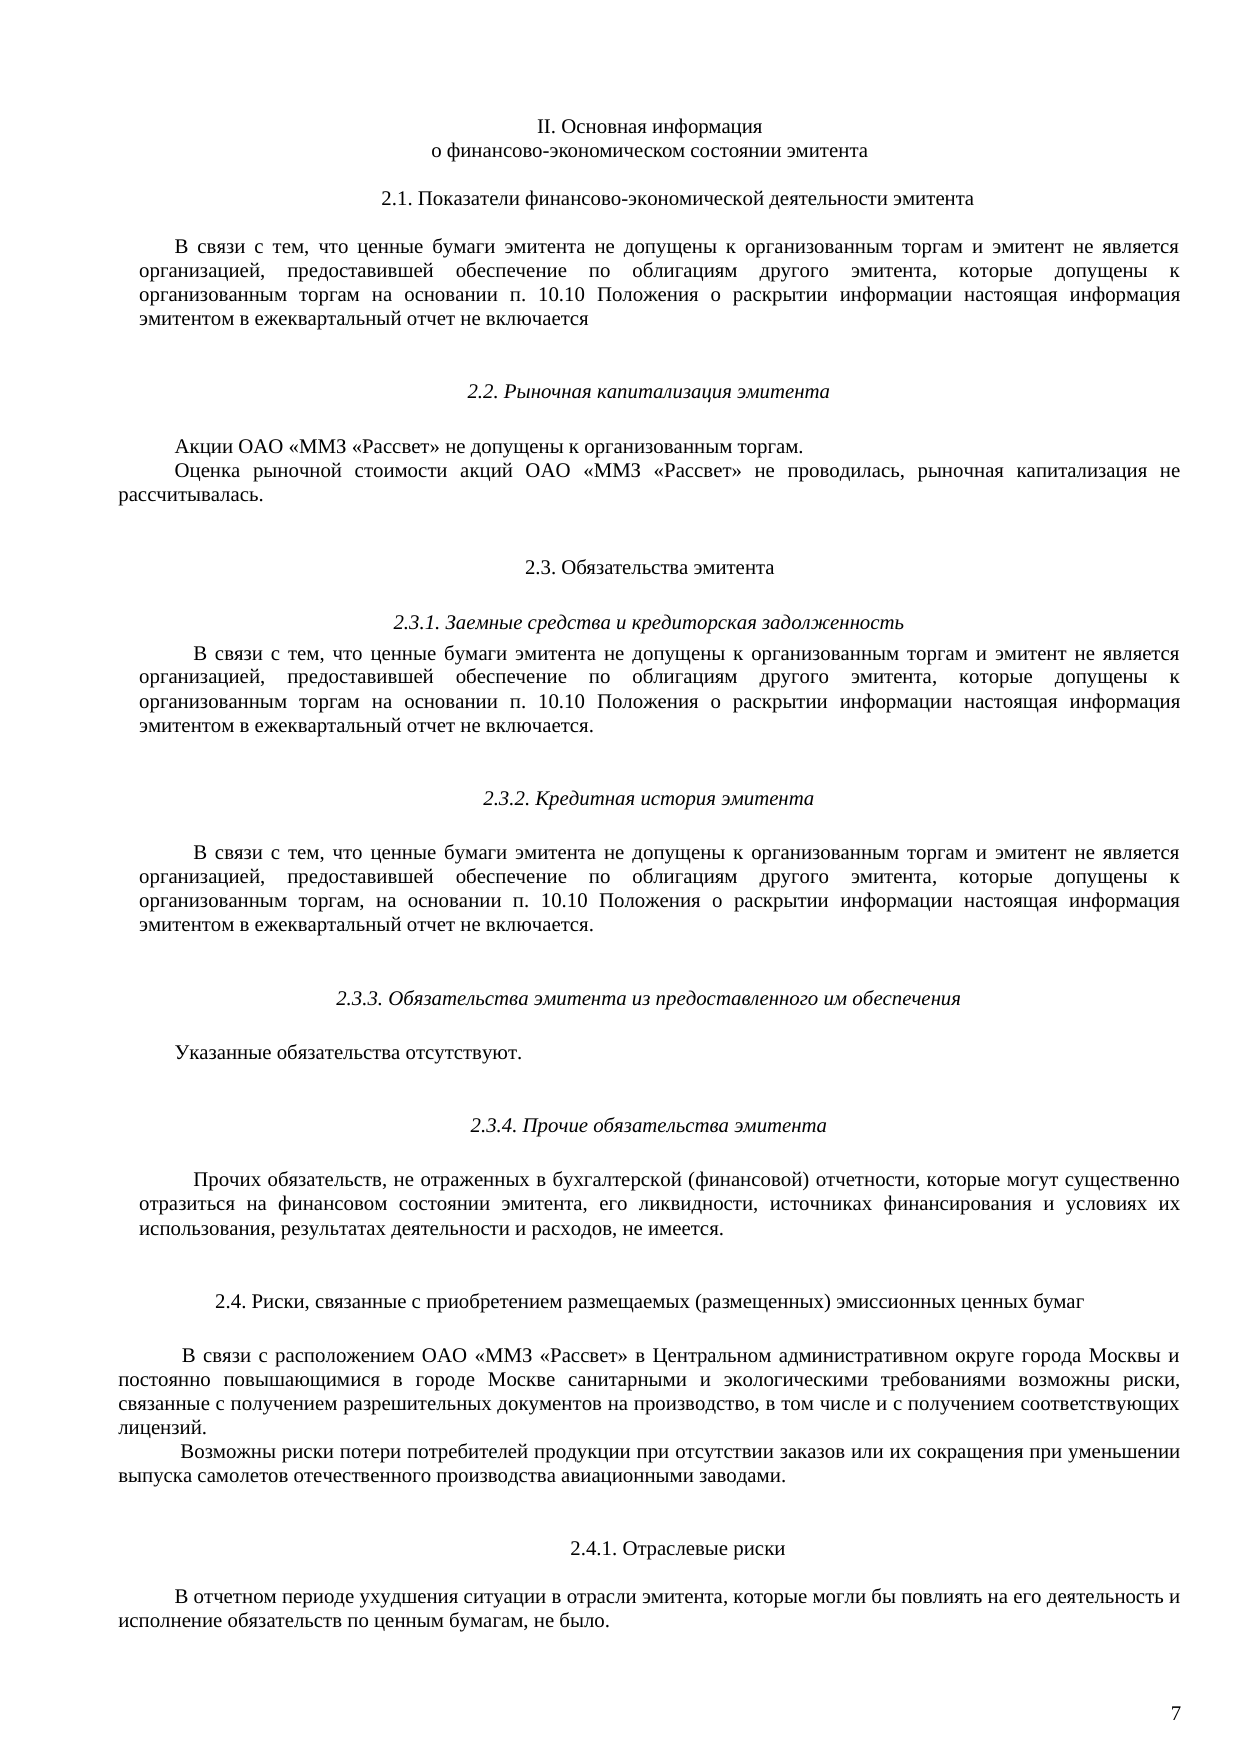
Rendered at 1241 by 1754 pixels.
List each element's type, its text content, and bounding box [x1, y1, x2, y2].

text Указанные обязательства отсутствуют. [118, 1040, 1181, 1064]
text 2.4.1. Отраслевые риски [118, 1535, 1181, 1559]
text Акции ОАО «ММЗ «Рассвет» не допущены к организованным торгам. [118, 433, 1181, 458]
text Возможны риски потери потребителей продукции при отсутствии заказов или их сокращения при уменьшении выпуска самолетов отечественного производства авиационными заводами. [118, 1439, 1181, 1487]
text Оценка рыночной стоимости акций ОАО «ММЗ «Рассвет» не проводилась, рыночная капитализация не рассчитывалась. [118, 458, 1181, 506]
text 2.1. Показатели финансово-экономической деятельности эмитента [118, 186, 1181, 210]
subtitle 2.3.1. Заемные средства и кредиторская задолженность [118, 610, 1181, 634]
text В связи с расположением ОАО «ММЗ «Рассвет» в Центральном административном округе города Москвы и постоянно повышающимися в городе Москве санитарными и экологическими требованиями возможны риски, связанные с получением разрешительных документов на производство, в том числе и с получением соответствующих лицензий. [118, 1343, 1181, 1439]
text В отчетном периоде ухудшения ситуации в отрасли эмитента, которые могли бы повлиять на его деятельность и исполнение обязательств по ценным бумагам, не было. [118, 1583, 1181, 1632]
text В связи с тем, что ценные бумаги эмитента не допущены к организованным торгам и эмитент не является организацией, предоставившей обеспечение по облигациям другого эмитента, которые допущены к организованным торгам на основании п. 10.10 Положения о раскрытии информации настоящая информация эмитентом в ежеквартальный отчет не включается [139, 234, 1181, 330]
text В связи с тем, что ценные бумаги эмитента не допущены к организованным торгам и эмитент не является организацией, предоставившей обеспечение по облигациям другого эмитента, которые допущены к организованным торгам, на основании п. 10.10 Положения о раскрытии информации настоящая информация эмитентом в ежеквартальный отчет не включается. [139, 840, 1181, 936]
subtitle 2.3.4. Прочие обязательства эмитента [118, 1113, 1181, 1137]
subtitle II. Основная информация [118, 113, 1181, 138]
text В связи с тем, что ценные бумаги эмитента не допущены к организованным торгам и эмитент не является организацией, предоставившей обеспечение по облигациям другого эмитента, которые допущены к организованным торгам на основании п. 10.10 Положения о раскрытии информации настоящая информация эмитентом в ежеквартальный отчет не включается. [139, 640, 1181, 737]
subtitle 2.3.3. Обязательства эмитента из предоставленного им обеспечения [118, 985, 1181, 1009]
subtitle 2.4. Риски, связанные с приобретением размещаемых (размещенных) эмиссионных ценных бумаг [118, 1288, 1181, 1313]
subtitle 2.2. Рыночная капитализация эмитента [118, 379, 1181, 403]
subtitle 2.3. Обязательства эмитента [118, 555, 1181, 579]
subtitle 2.3.2. Кредитная история эмитента [118, 786, 1181, 810]
text Прочих обязательств, не отраженных в бухгалтерской (финансовой) отчетности, которые могут существенно отразиться на финансовом состоянии эмитента, его ликвидности, источниках финансирования и условиях их использования, результатах деятельности и расходов, не имеется. [139, 1167, 1181, 1239]
subtitle о финансово-экономическом состоянии эмитента [118, 138, 1181, 162]
